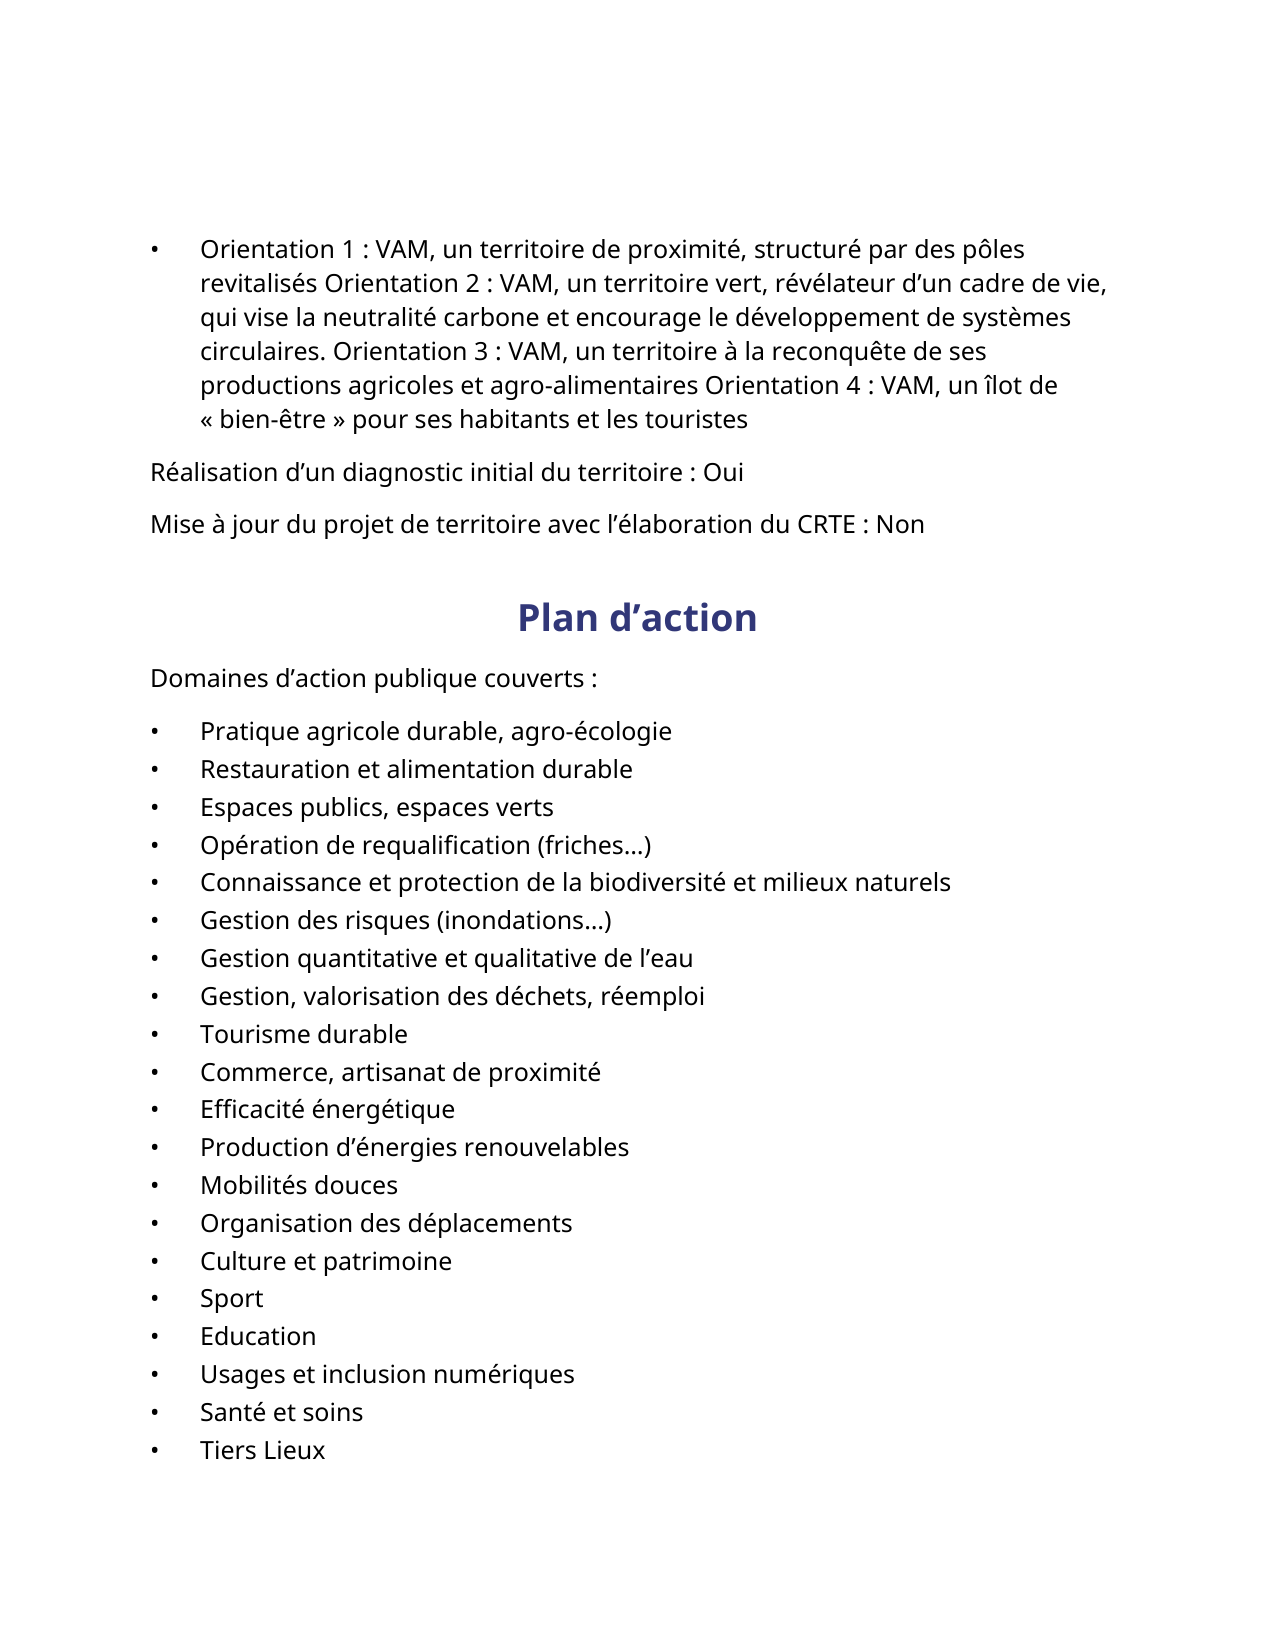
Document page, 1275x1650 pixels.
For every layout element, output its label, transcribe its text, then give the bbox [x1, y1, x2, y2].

list Commerce, artisanat de proximité [150, 1054, 1125, 1088]
list Tourisme durable [150, 1016, 1125, 1050]
list Sport [150, 1281, 1125, 1315]
list Culture et patrimoine [150, 1243, 1125, 1277]
text Réalisation d’un diagnostic initial du territoire : Oui [150, 454, 1125, 488]
list Gestion des risques (inondations…) [150, 903, 1125, 937]
list Santé et soins [150, 1394, 1125, 1428]
list Gestion, valorisation des déchets, réemploi [150, 978, 1125, 1013]
list Education [150, 1319, 1125, 1353]
list Tiers Lieux [150, 1432, 1125, 1466]
list Gestion quantitative et qualitative de l’eau [150, 941, 1125, 975]
list Opération de requalification (friches…) [150, 827, 1125, 861]
list Pratique agricole durable, agro-écologie [150, 714, 1125, 748]
list Usages et inclusion numériques [150, 1357, 1125, 1391]
list Orientation 1 : VAM, un territoire de proximité, structuré par des pôles revitalisés Orientation 2 : VAM, un territoire vert, révélateur d’un cadre de vie, qui vise la neutralité carbone et encourage le développement de systèmes circulaires. Orientation 3 : VAM, un territoire à la reconquête de ses productions agricoles et agro-alimentaires Orientation 4 : VAM, un îlot de « bien-être » pour ses habitants et les touristes [150, 231, 1125, 436]
subtitle Plan d’action [150, 591, 1125, 642]
text Mise à jour du projet de territoire avec l’élaboration du CRTE : Non [150, 507, 1125, 541]
list Organisation des déplacements [150, 1205, 1125, 1239]
list Efficacité énergétique [150, 1092, 1125, 1126]
list Espaces publics, espaces verts [150, 789, 1125, 823]
list Mobilités douces [150, 1168, 1125, 1202]
list Restauration et alimentation durable [150, 752, 1125, 786]
list Connaissance et protection de la biodiversité et milieux naturels [150, 865, 1125, 899]
list Production d’énergies renouvelables [150, 1130, 1125, 1164]
text Domaines d’action publique couverts : [150, 661, 1125, 695]
